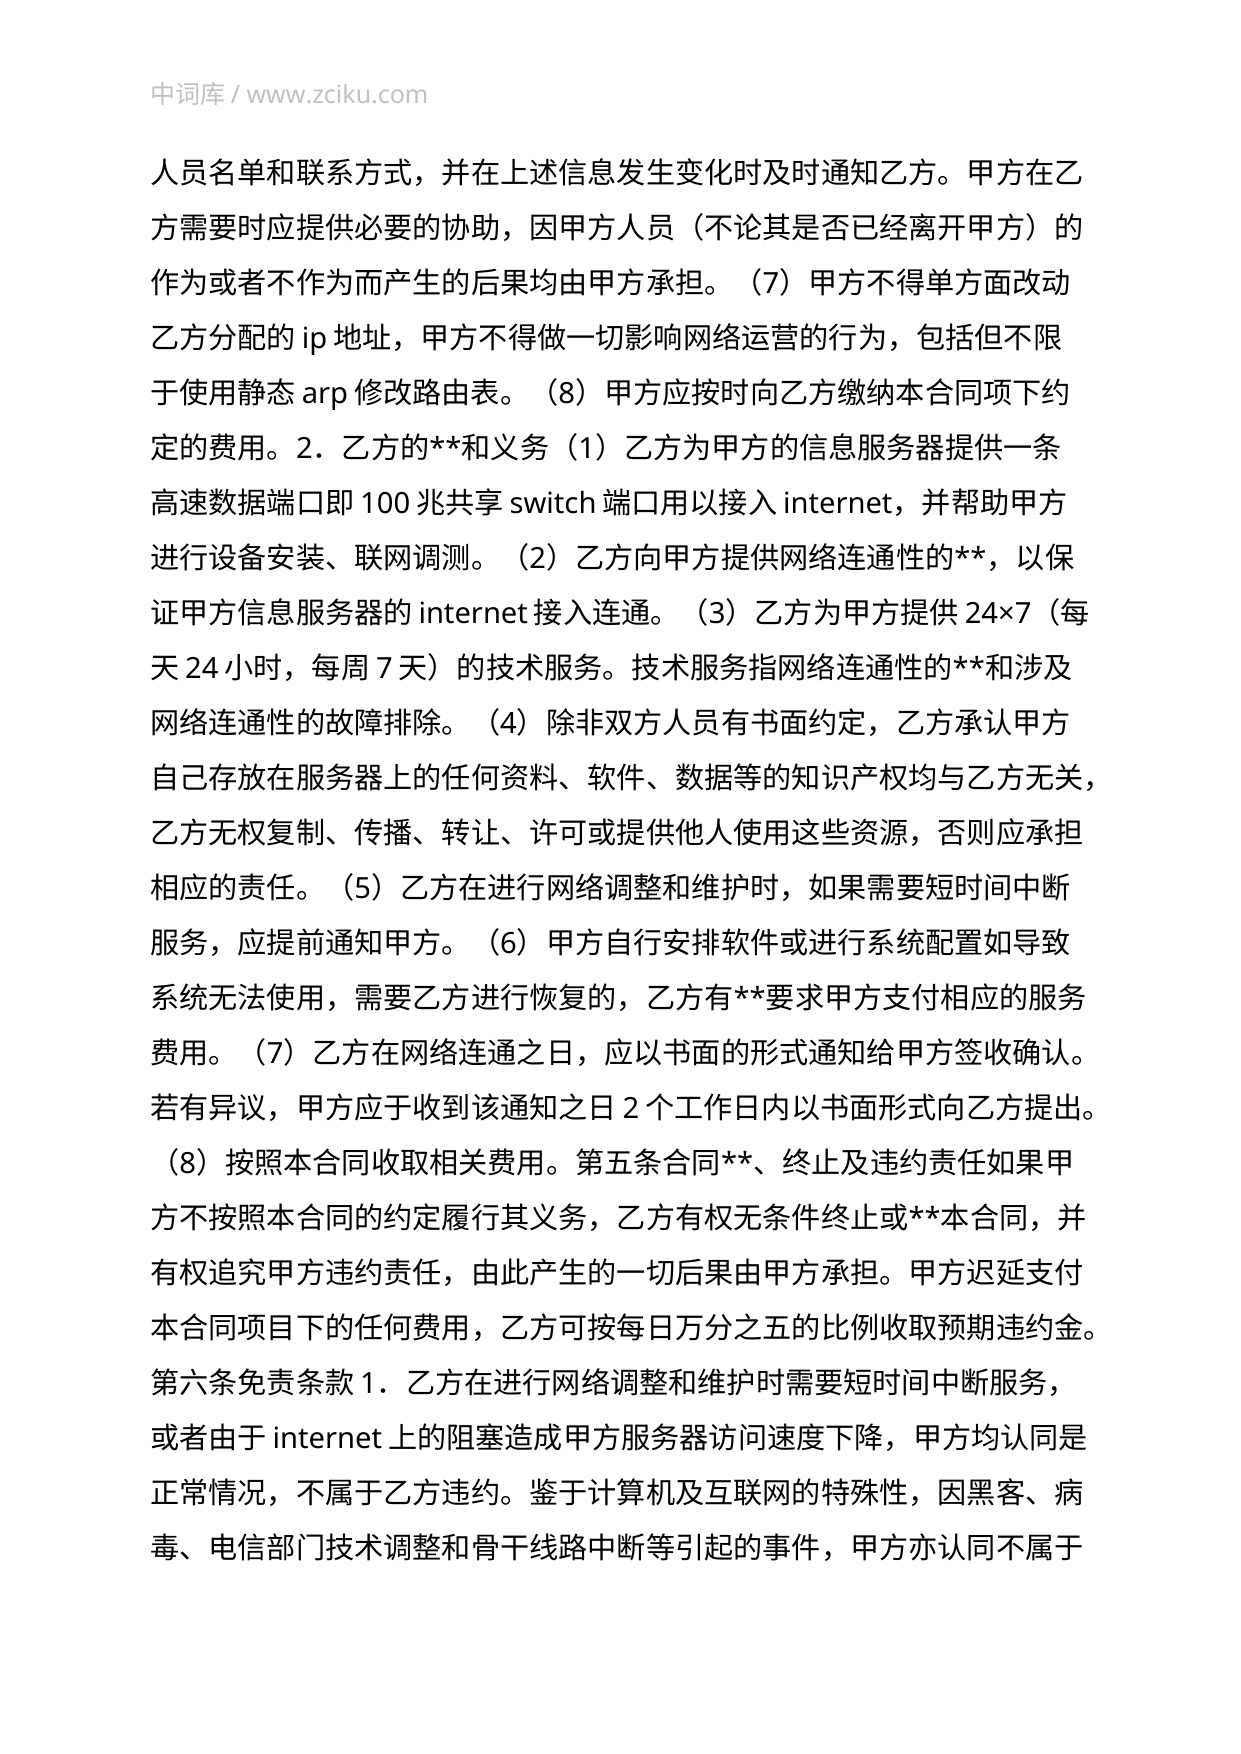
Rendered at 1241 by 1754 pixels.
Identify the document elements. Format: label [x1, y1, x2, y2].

text [150, 150, 1090, 1567]
